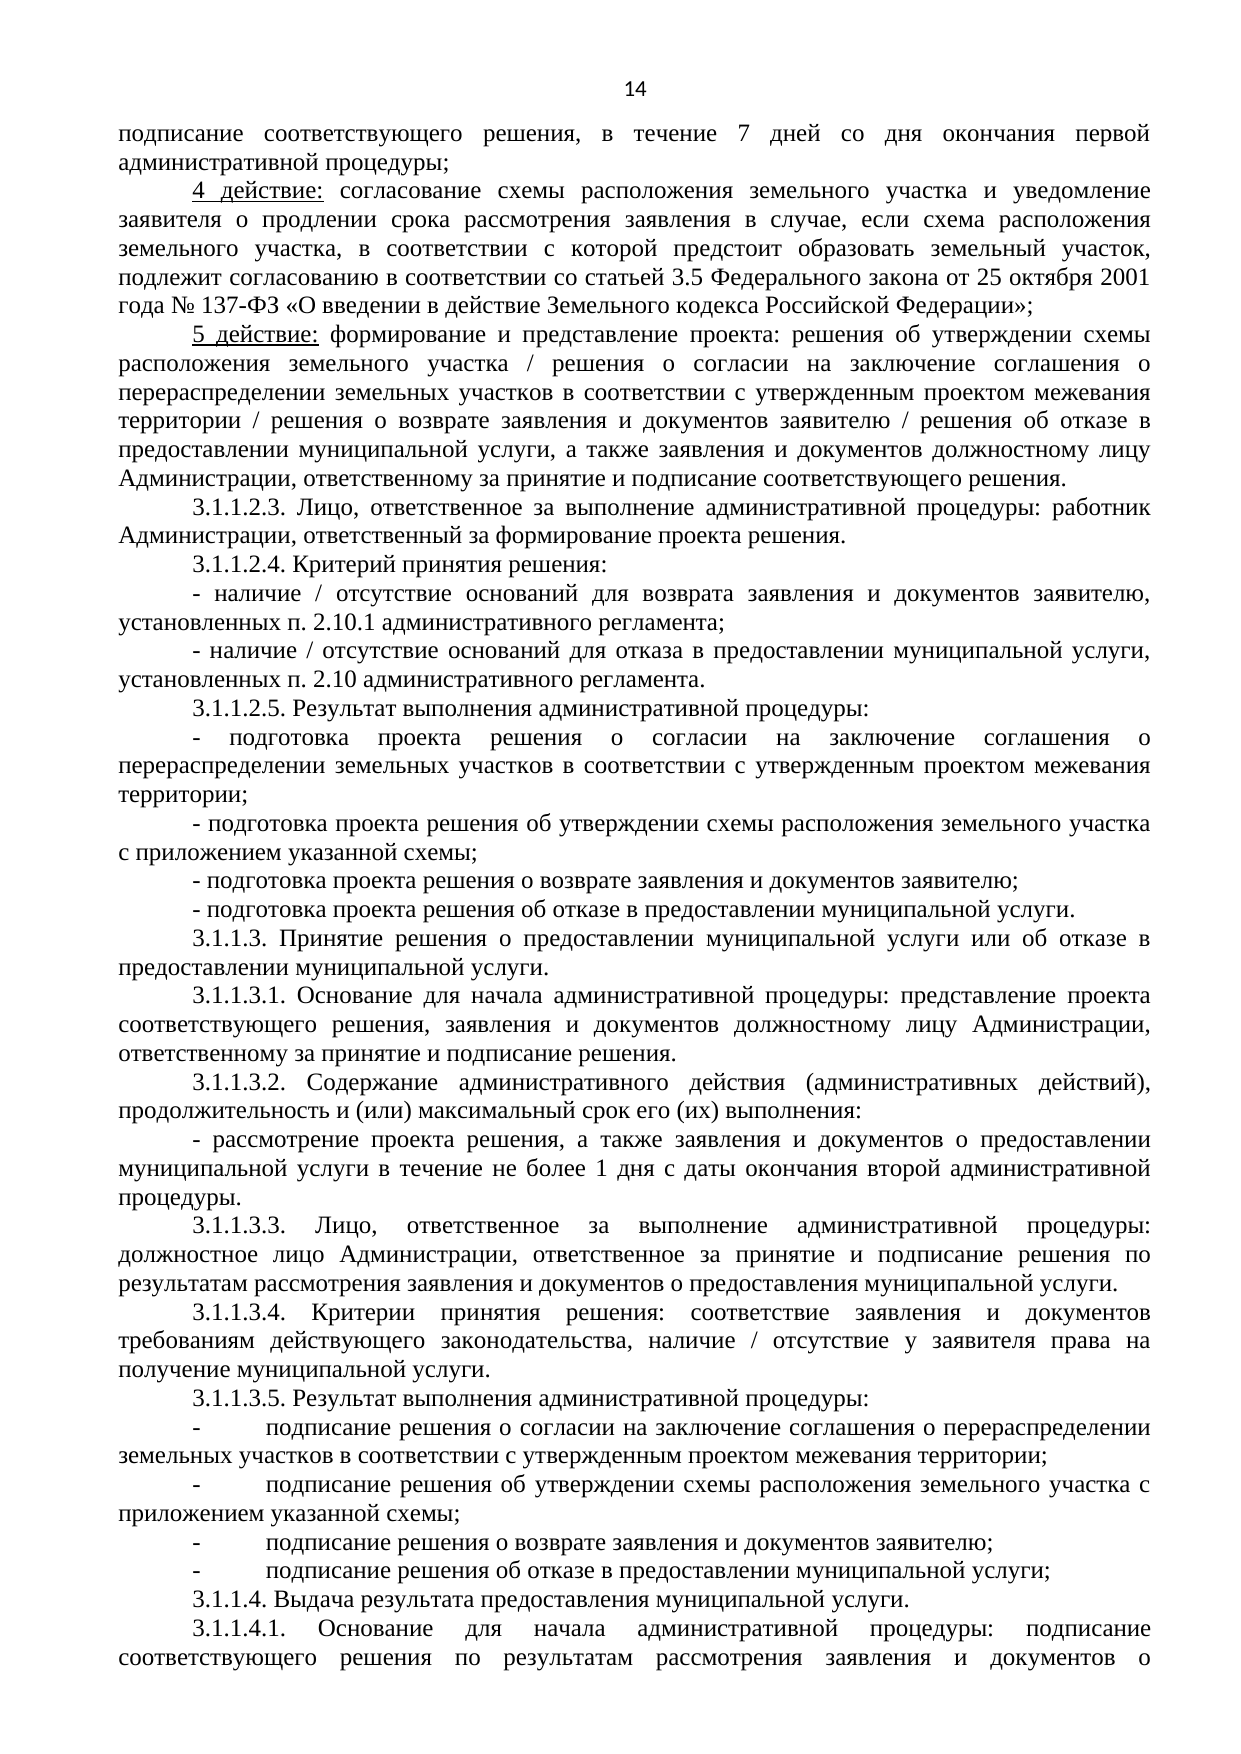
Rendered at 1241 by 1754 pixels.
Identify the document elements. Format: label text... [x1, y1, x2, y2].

text 3.1.1.3.4. Критерии принятия решения: соответствие заявления и документов требованиям действующего законодательства, наличие / отсутствие у заявителя права на получение муниципальной услуги. [118, 1297, 1152, 1383]
text - наличие / отсутствие оснований для отказа в предоставлении муниципальной услуги, установленных п. 2.10 административного регламента. [118, 636, 1152, 693]
text - подписание решения о согласии на заключение соглашения о перераспределении земельных участков в соответствии с утвержденным проектом межевания территории; [118, 1412, 1152, 1469]
text - рассмотрение проекта решения, а также заявления и документов о предоставлении муниципальной услуги в течение не более 1 дня с даты окончания второй административной процедуры. [118, 1124, 1152, 1211]
text 3.1.1.3.5. Результат выполнения административной процедуры: [118, 1383, 1152, 1412]
text - подписание решения о возврате заявления и документов заявителю; [118, 1527, 1152, 1556]
text - наличие / отсутствие оснований для возврата заявления и документов заявителю, установленных п. 2.10.1 административного регламента; [118, 578, 1152, 636]
text - подготовка проекта решения о согласии на заключение соглашения о перераспределении земельных участков в соответствии с утвержденным проектом межевания территории; [118, 722, 1152, 808]
text 3.1.1.3.2. Содержание административного действия (административных действий), продолжительность и (или) максимальный срок его (их) выполнения: [118, 1067, 1152, 1124]
text 3.1.1.2.4. Критерий принятия решения: [118, 549, 1152, 578]
text - подготовка проекта решения о возврате заявления и документов заявителю; [118, 866, 1152, 894]
text 3.1.1.2.3. Лицо, ответственное за выполнение административной процедуры: работник Администрации, ответственный за формирование проекта решения. [118, 492, 1152, 549]
text - подписание решения об отказе в предоставлении муниципальной услуги; [118, 1556, 1152, 1584]
text 3.1.1.3.1. Основание для начала административной процедуры: представление проекта соответствующего решения, заявления и документов должностному лицу Администрации, ответственному за принятие и подписание решения. [118, 981, 1152, 1067]
text 3.1.1.2.5. Результат выполнения административной процедуры: [118, 693, 1152, 722]
text 5 действие: формирование и представление проекта: решения об утверждении схемы расположения земельного участка / решения о согласии на заключение соглашения о перераспределении земельных участков в соответствии с утвержденным проектом межевания территории / решения о возврате заявления и документов заявителю / решения об отказе в предоставлении муниципальной услуги, а также заявления и документов должностному лицу Администрации, ответственному за принятие и подписание соответствующего решения. [118, 319, 1152, 492]
text 3.1.1.3. Принятие решения о предоставлении муниципальной услуги или об отказе в предоставлении муниципальной услуги. [118, 923, 1152, 981]
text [118, 118, 1152, 176]
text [118, 1613, 1152, 1671]
text - подготовка проекта решения об отказе в предоставлении муниципальной услуги. [118, 894, 1152, 923]
text - подписание решения об утверждении схемы расположения земельного участка с приложением указанной схемы; [118, 1469, 1152, 1527]
text 3.1.1.4. Выдача результата предоставления муниципальной услуги. [118, 1584, 1152, 1613]
text - подготовка проекта решения об утверждении схемы расположения земельного участка с приложением указанной схемы; [118, 808, 1152, 866]
text 4 действие: согласование схемы расположения земельного участка и уведомление заявителя о продлении срока рассмотрения заявления в случае, если схема расположения земельного участка, в соответствии с которой предстоит образовать земельный участок, подлежит согласованию в соответствии со статьей 3.5 Федерального закона от 25 октября 2001 года № 137-ФЗ «О введении в действие Земельного кодекса Российской Федерации»; [118, 176, 1152, 319]
text 3.1.1.3.3. Лицо, ответственное за выполнение административной процедуры: должностное лицо Администрации, ответственное за принятие и подписание решения по результатам рассмотрения заявления и документов о предоставления муниципальной услуги. [118, 1211, 1152, 1297]
